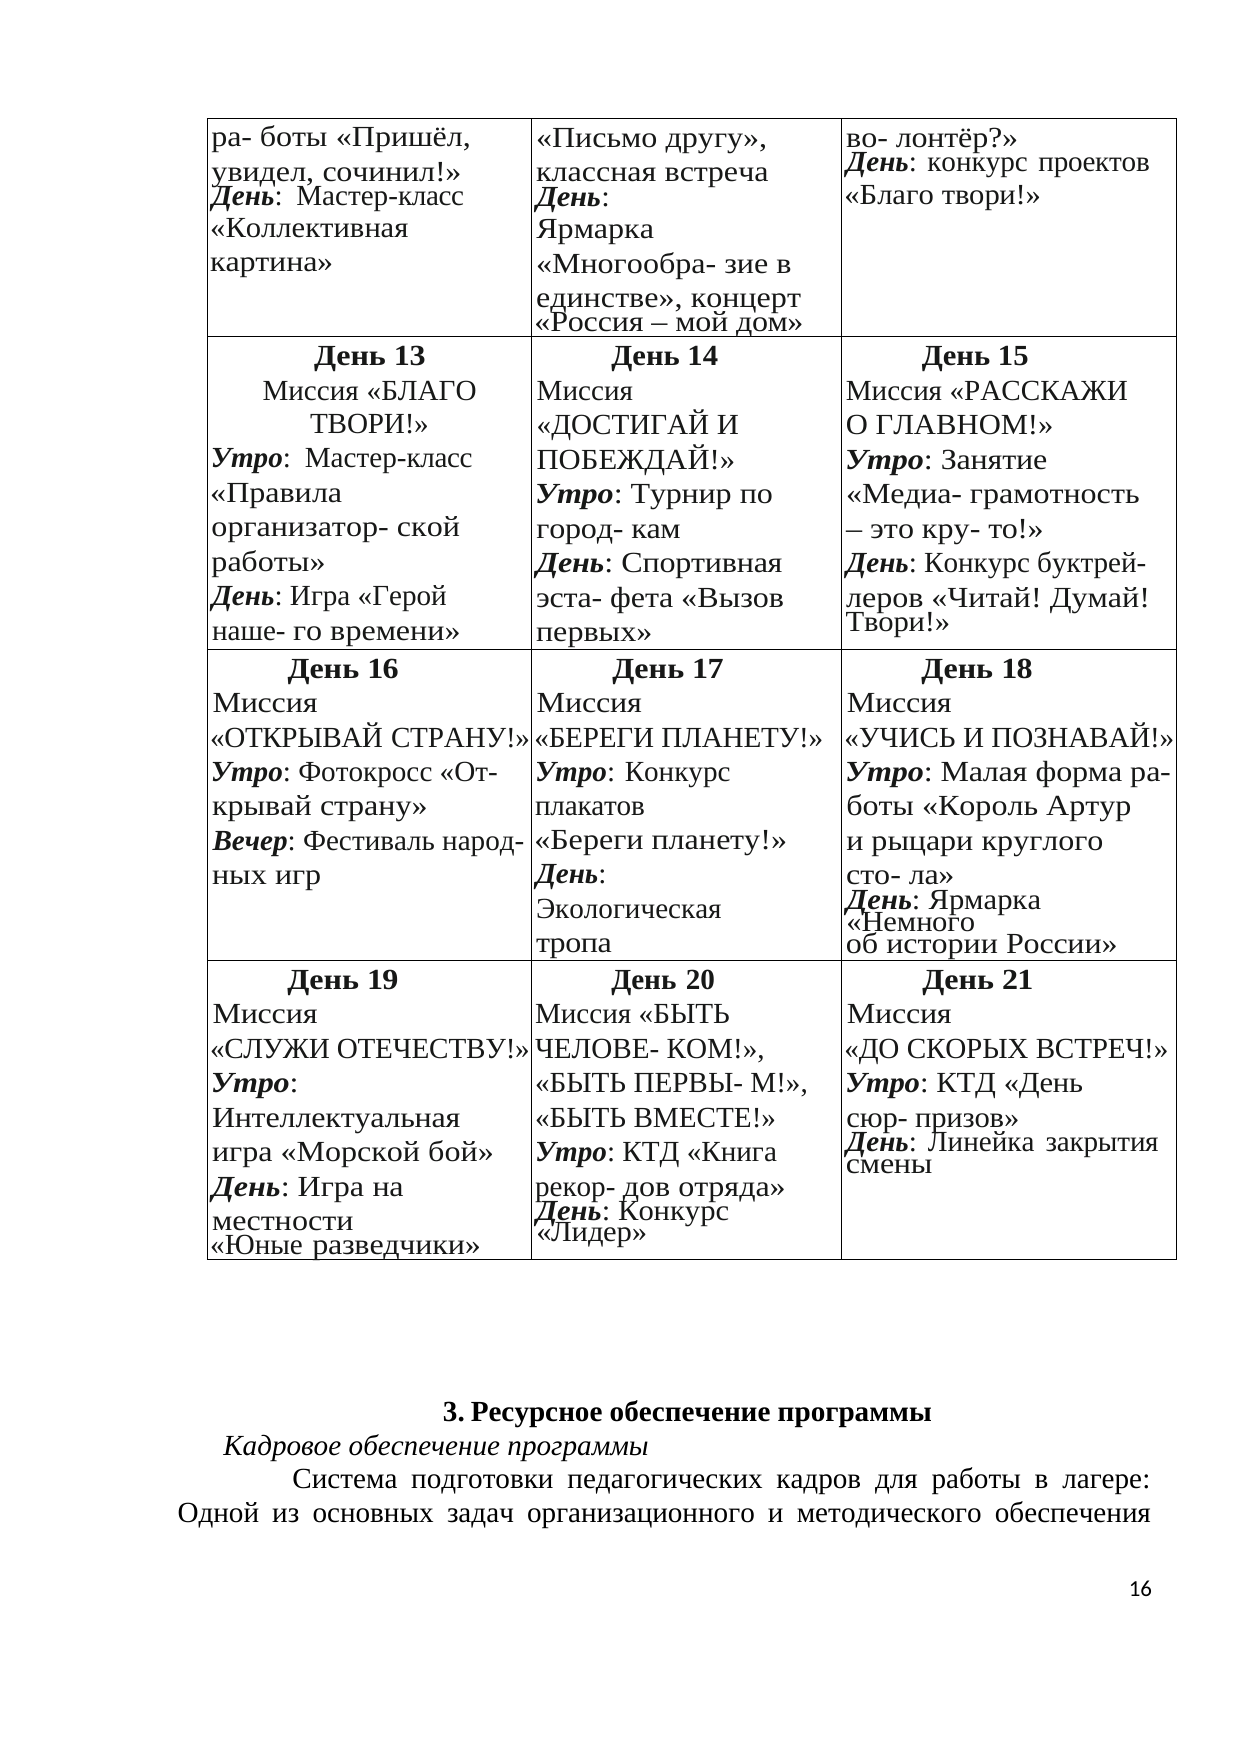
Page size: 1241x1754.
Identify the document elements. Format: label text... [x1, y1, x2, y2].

table_cell День 15 Миссия «РАССКАЖИ О ГЛАВНОМ!» Утро: Занятие «Медиа- грамотность – это кру- то!» День: Конкурс буктрей- леров «Читай! Думай! Твори!» [842, 337, 1176, 648]
table_cell День 17 Миссия «БЕРЕГИ ПЛАНЕТУ!» Утро: Конкурс плакатов «Береги планету!» День: Экологическая тропа [532, 650, 841, 960]
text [177, 1461, 1152, 1528]
table_cell День 20 Миссия «БЫТЬ ЧЕЛОВЕ- КОМ!», «БЫТЬ ПЕРВЫ- М!», «БЫТЬ ВМЕСТЕ!» Утро: КТД «Книга рекор- дов отряда» День: Конкурс «Лидер» [532, 961, 841, 1259]
table_cell День 19 Миссия «СЛУЖИ ОТЕЧЕСТВУ!» Утро: Интеллектуальная игра «Морской бой» День: Игра на местности «Юные разведчики» [208, 961, 531, 1259]
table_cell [532, 119, 841, 336]
table_cell День 16 Миссия «ОТКРЫВАЙ СТРАНУ!» Утро: Фотокросс «От- крывай страну» Вечер: Фестиваль народ- ных игр [208, 650, 531, 960]
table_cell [208, 119, 531, 336]
table_cell День 18 Миссия «УЧИСЬ И ПОЗНАВАЙ!» Утро: Малая форма ра- боты «Король Артур и рыцари круглого сто- ла» День: Ярмарка «Немного об истории России» [842, 650, 1176, 960]
table_cell День 13 Миссия «БЛАГО ТВОРИ!» Утро: Мастер-класс «Правила организатор- ской работы» День: Игра «Герой наше- го времени» [208, 337, 531, 648]
table_cell День 14 Миссия «ДОСТИГАЙ И ПОБЕЖДАЙ!» Утро: Турнир по город- кам День: Спортивная эста- фета «Вызов первых» [532, 337, 841, 648]
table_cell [842, 119, 1176, 336]
table_cell День 21 Миссия «ДО СКОРЫХ ВСТРЕЧ!» Утро: КТД «День сюр- призов» День: Линейка закрытия смены [842, 961, 1176, 1259]
list Ресурсное обеспечение программы [177, 1394, 1152, 1428]
text Кадровое обеспечение программы [177, 1428, 1152, 1461]
